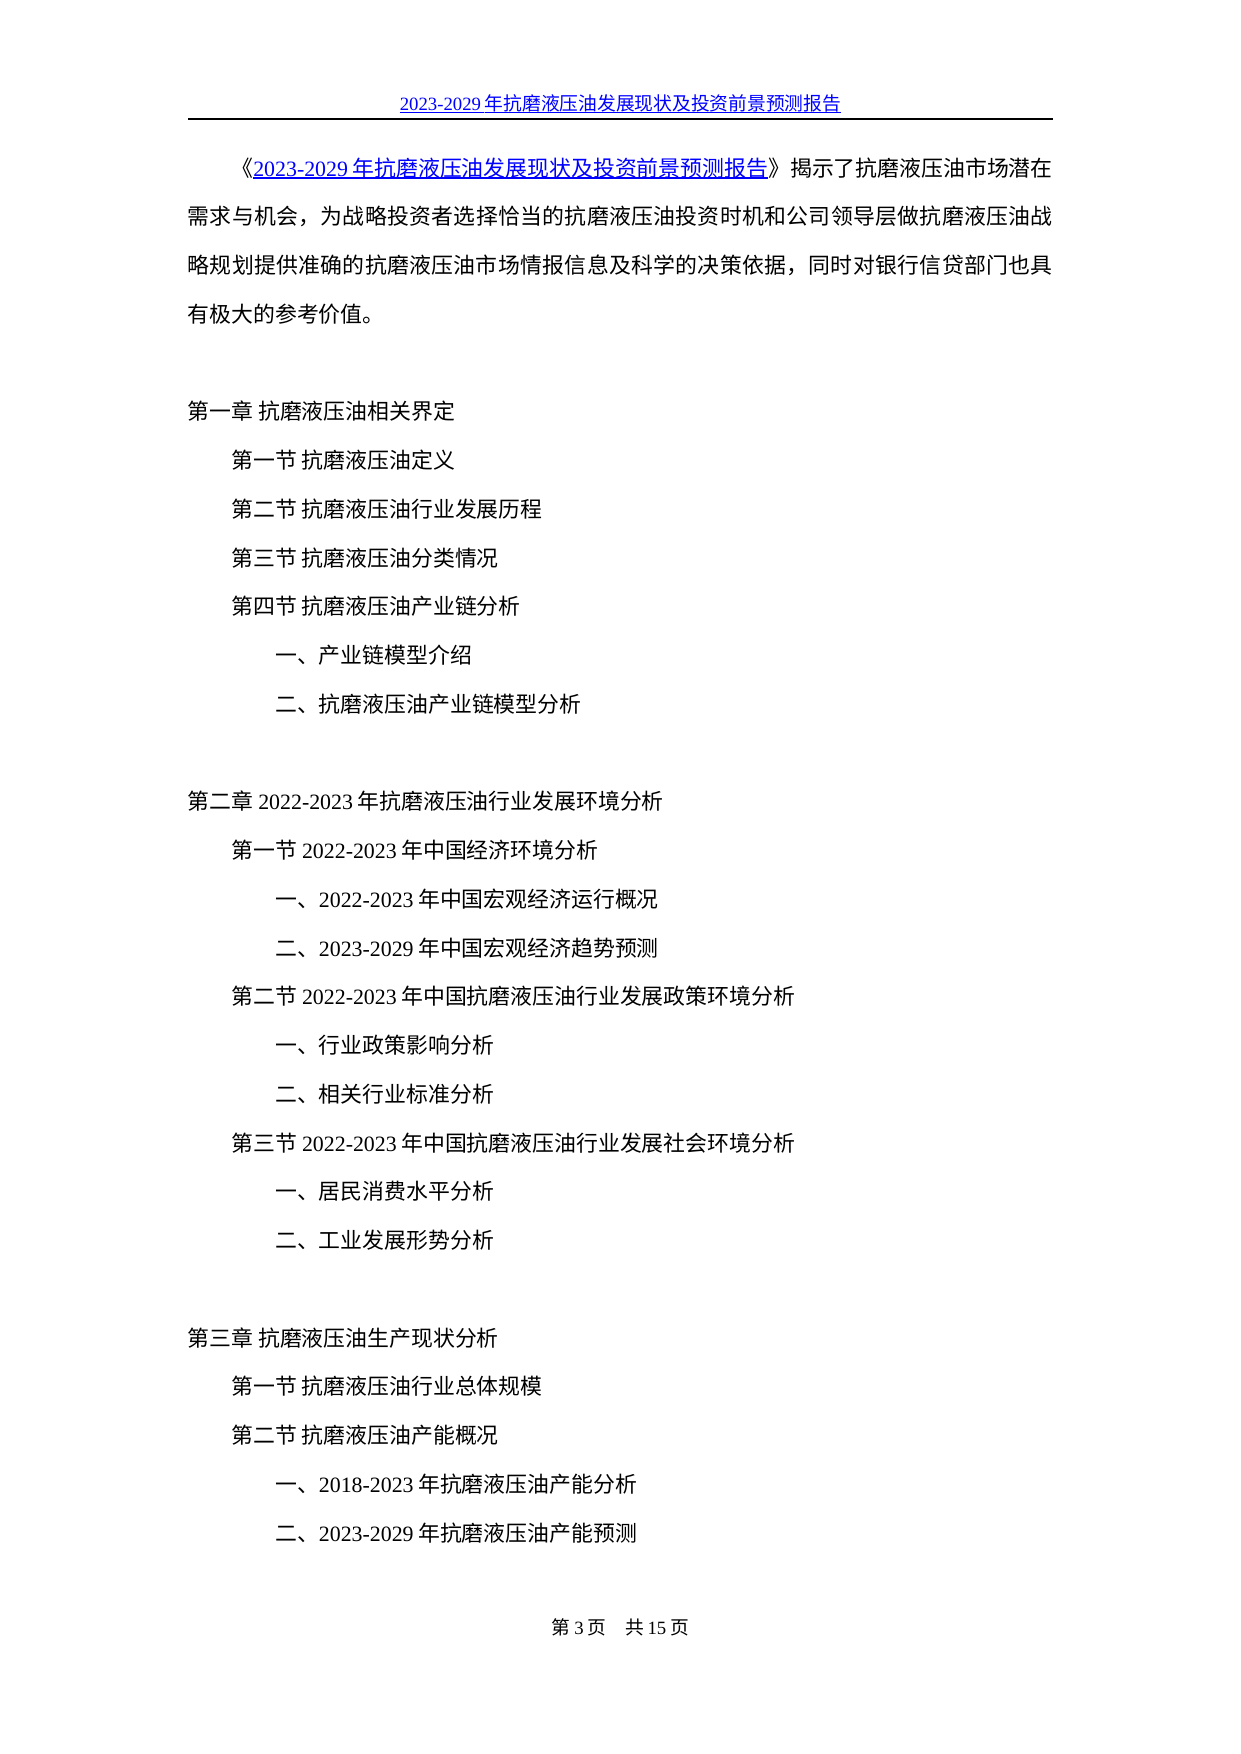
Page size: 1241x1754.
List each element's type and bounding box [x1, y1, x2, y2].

text [187, 150, 1053, 1548]
